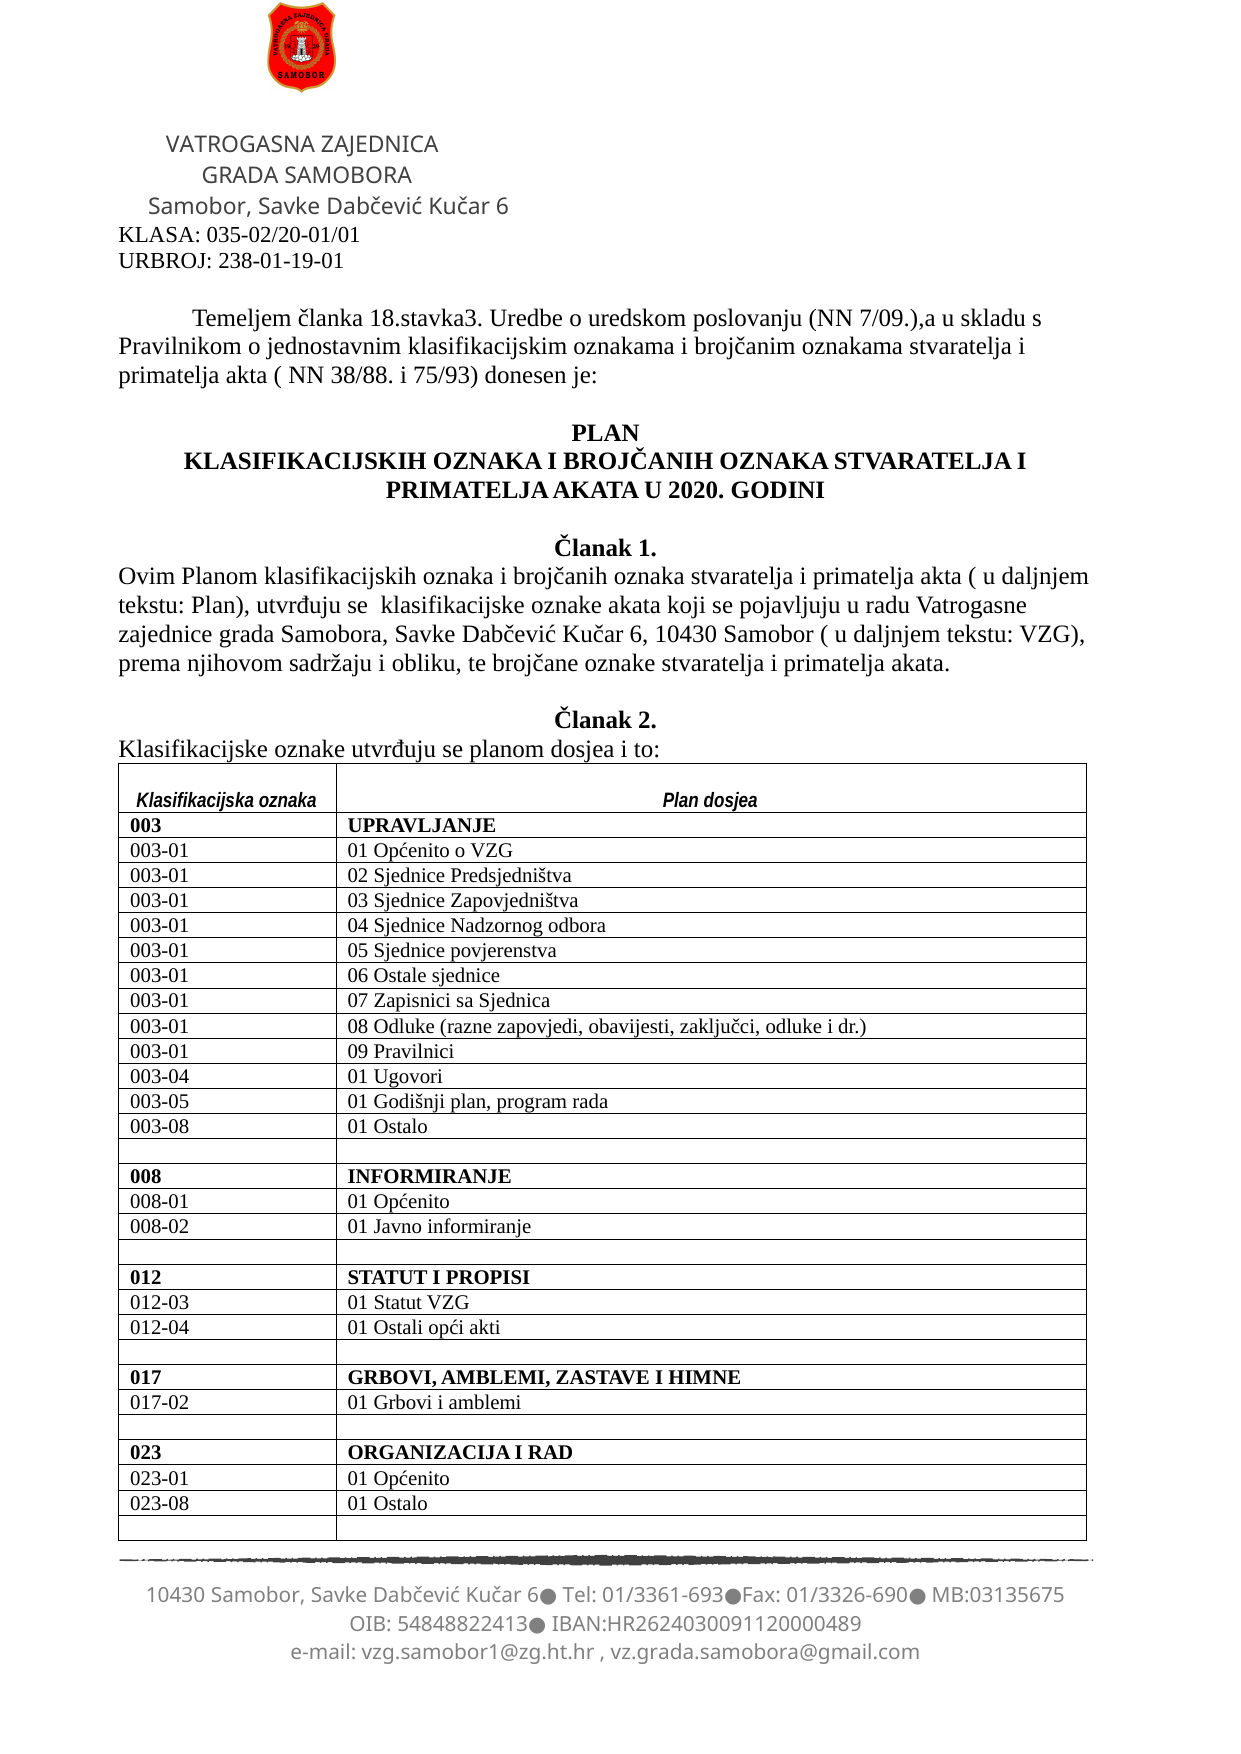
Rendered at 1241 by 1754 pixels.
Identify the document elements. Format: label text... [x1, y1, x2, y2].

table_cell 017 [119, 1365, 336, 1389]
table_cell 003-01 [119, 838, 336, 862]
table_cell 008-01 [119, 1189, 336, 1213]
table_cell 023-08 [119, 1491, 336, 1514]
table_cell 01 Ugovori [337, 1064, 1086, 1088]
table_cell 003-01 [119, 989, 336, 1012]
table_cell 003 [119, 813, 336, 837]
table_cell 012 [119, 1265, 336, 1289]
table_cell 01 Općenito [337, 1465, 1086, 1489]
text Članak 1. [118, 533, 1092, 561]
table_cell 01 Ostalo [337, 1491, 1086, 1514]
text Ovim Planom klasifikacijskih oznaka i brojčanih oznaka stvaratelja i primatelja akta ( u daljnjem tekstu: Plan), utvrđuju se klasifikacijske oznake akata koji se pojavljuju u radu Vatrogasne zajednice grada Samobora, Savke Dabčević Kučar 6, 10430 Samobor ( u daljnjem tekstu: VZG), prema njihovom sadržaju i obliku, te brojčane oznake stvaratelja i primatelja akata. [118, 561, 1092, 676]
table_cell [119, 1415, 336, 1439]
table_header Klasifikacijska oznaka [119, 764, 336, 812]
table_cell 012-04 [119, 1315, 336, 1339]
table_cell INFORMIRANJE [337, 1164, 1086, 1188]
table_cell 012-03 [119, 1290, 336, 1314]
table_cell [119, 1139, 336, 1163]
table_cell 01 Ostalo [337, 1114, 1086, 1138]
table_cell 017-02 [119, 1390, 336, 1414]
table_cell 003-01 [119, 963, 336, 987]
picture [267, 2, 336, 93]
table_cell 03 Sjednice Zapovjedništva [337, 888, 1086, 912]
table_cell 023 [119, 1440, 336, 1464]
table_cell 003-01 [119, 1014, 336, 1038]
table_cell [337, 1516, 1086, 1540]
table_cell ORGANIZACIJA I RAD [337, 1440, 1086, 1464]
table_cell 003-01 [119, 913, 336, 937]
table_cell 003-05 [119, 1089, 336, 1113]
table_cell [337, 1340, 1086, 1364]
table_cell 023-01 [119, 1465, 336, 1489]
table_cell 003-01 [119, 888, 336, 912]
text URBROJ: 238-01-19-01 [118, 248, 1092, 274]
table_cell 003-01 [119, 1039, 336, 1063]
table_cell 003-01 [119, 863, 336, 887]
table_cell 008-02 [119, 1214, 336, 1238]
table_cell 01 Općenito o VZG [337, 838, 1086, 862]
table_cell STATUT I PROPISI [337, 1265, 1086, 1289]
table_cell 04 Sjednice Nadzornog odbora [337, 913, 1086, 937]
text Članak 2. [118, 705, 1092, 734]
table_cell [119, 1340, 336, 1364]
text PLAN [118, 418, 1092, 446]
table_cell [337, 1240, 1086, 1263]
table_cell UPRAVLJANJE [337, 813, 1086, 837]
table_cell [337, 1139, 1086, 1163]
table_cell 07 Zapisnici sa Sjednica [337, 989, 1086, 1012]
table_cell 01 Ostali opći akti [337, 1315, 1086, 1339]
table_cell 01 Grbovi i amblemi [337, 1390, 1086, 1414]
table_cell 01 Javno informiranje [337, 1214, 1086, 1238]
table_cell 06 Ostale sjednice [337, 963, 1086, 987]
table_cell 003-08 [119, 1114, 336, 1138]
table_cell 01 Godišnji plan, program rada [337, 1089, 1086, 1113]
table_cell [119, 1516, 336, 1540]
table_cell 003-01 [119, 938, 336, 962]
text KLASA: 035-02/20-01/01 [118, 221, 1092, 248]
table_cell 01 Statut VZG [337, 1290, 1086, 1314]
table_cell 09 Pravilnici [337, 1039, 1086, 1063]
table_header Plan dosjea [337, 764, 1086, 812]
text Klasifikacijske oznake utvrđuju se planom dosjea i to: [118, 734, 1092, 763]
text Temeljem članka 18.stavka3. Uredbe o uredskom poslovanju (NN 7/09.),a u skladu s Pravilnikom o jednostavnim klasifikacijskim oznakama i brojčanim oznakama stvaratelja i primatelja akta ( NN 38/88. i 75/93) donesen je: [118, 303, 1092, 389]
table_cell 05 Sjednice povjerenstva [337, 938, 1086, 962]
table_cell 003-04 [119, 1064, 336, 1088]
table_cell [119, 1240, 336, 1263]
table_cell 008 [119, 1164, 336, 1188]
text KLASIFIKACIJSKIH OZNAKA I BROJČANIH OZNAKA STVARATELJA I PRIMATELJA AKATA U 2020. GODINI [118, 446, 1092, 504]
table_cell [337, 1415, 1086, 1439]
table_cell 01 Općenito [337, 1189, 1086, 1213]
table_cell 08 Odluke (razne zapovjedi, obavijesti, zaključci, odluke i dr.) [337, 1014, 1086, 1038]
table_cell 02 Sjednice Predsjedništva [337, 863, 1086, 887]
table_cell GRBOVI, AMBLEMI, ZASTAVE I HIMNE [337, 1365, 1086, 1389]
